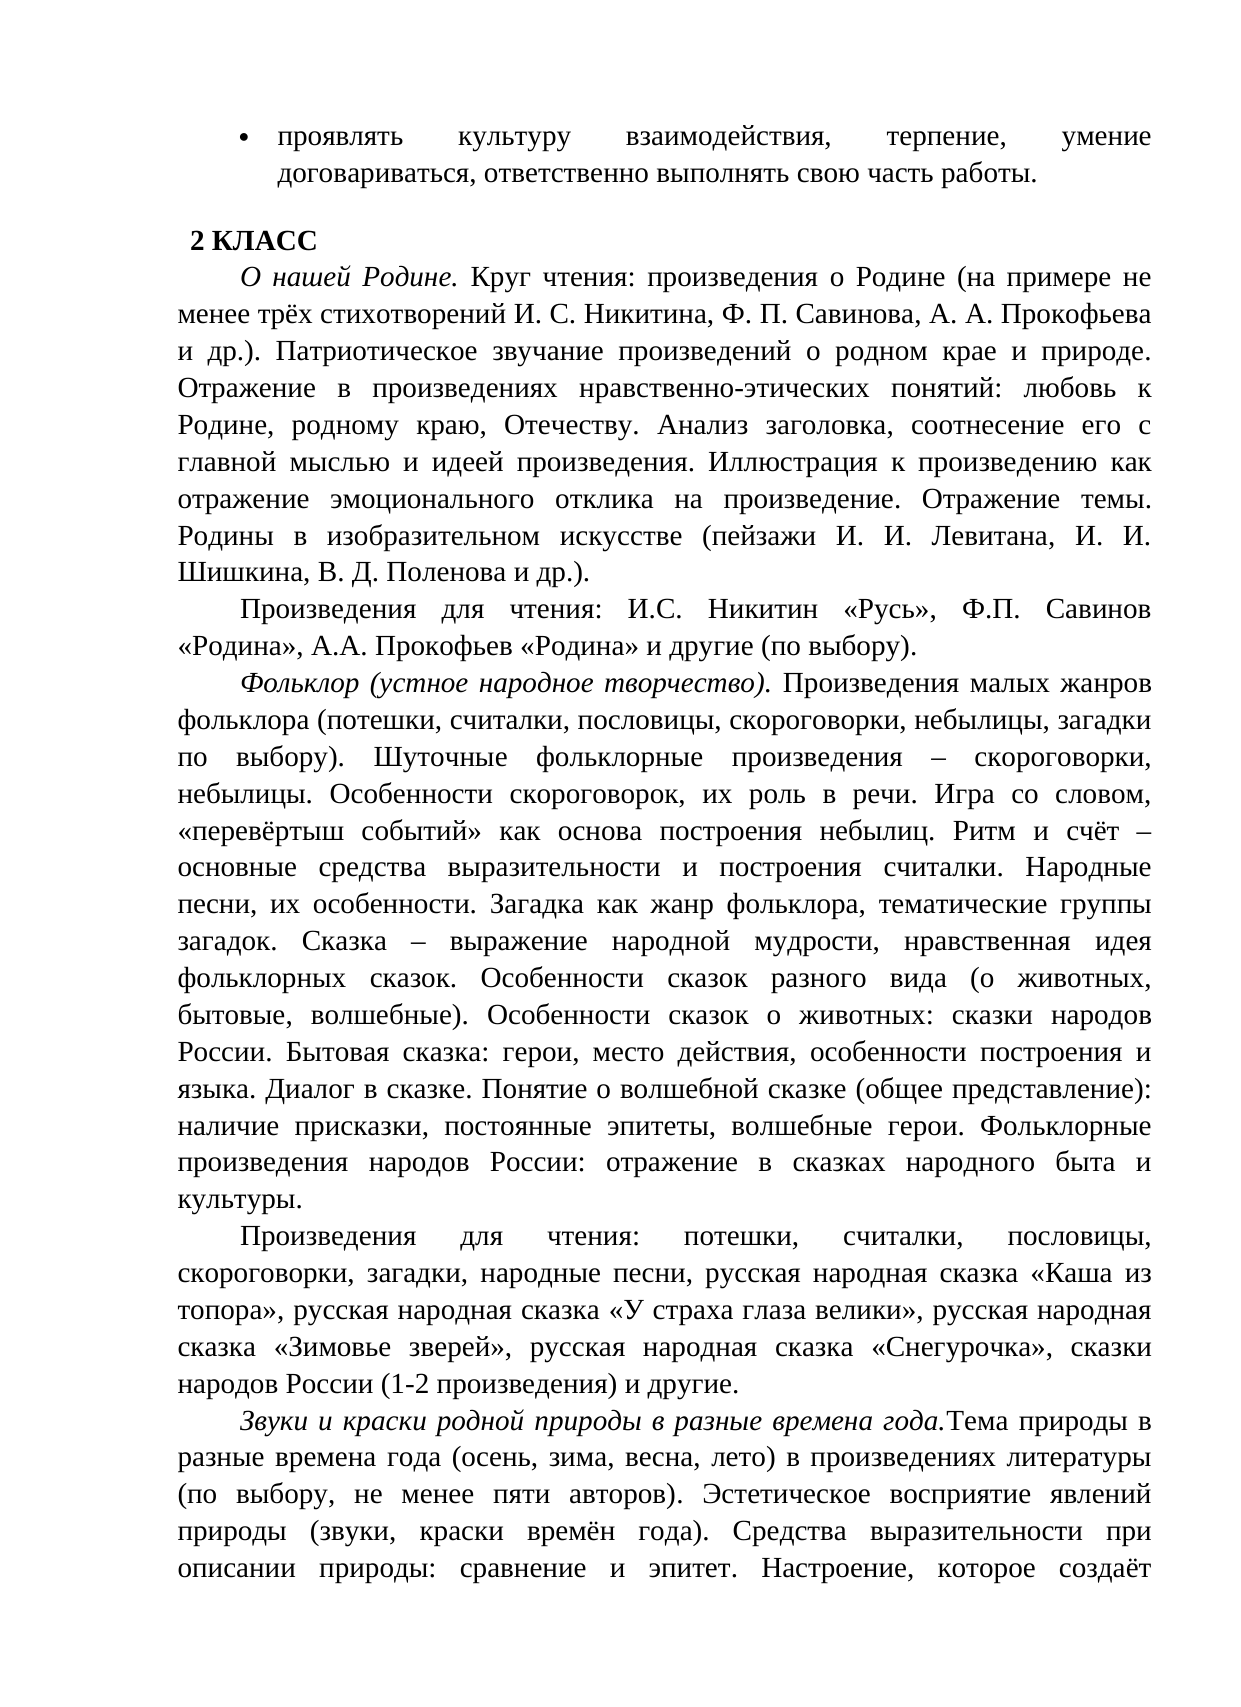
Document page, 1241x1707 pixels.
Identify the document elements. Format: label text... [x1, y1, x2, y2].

text Фольклор (устное народное творчество). Произведения малых жанров фольклора (потешки, считалки, пословицы, скороговорки, небылицы, загадки по выбору). Шуточные фольклорные произведения – скороговорки, небылицы. Особенности скороговорок, их роль в речи. Игра со словом, «перевёртыш событий» как основа построения небылиц. Ритм и счёт – основные средства выразительности и построения считалки. Народные песни, их особенности. Загадка как жанр фольклора, тематические группы загадок. Сказка – выражение народной мудрости, нравственная идея фольклорных сказок. Особенности сказок разного вида (о животных, бытовые, волшебные). Особенности сказок о животных: сказки народов России. Бытовая сказка: герои, место действия, особенности построения и языка. Диалог в сказке. Понятие о волшебной сказке (общее представление): наличие присказки, постоянные эпитеты, волшебные герои. Фольклорные произведения народов России: отражение в сказках народного быта и культуры. [177, 665, 1152, 1215]
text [177, 1403, 1152, 1584]
text Произведения для чтения: И.С. Никитин «Русь», Ф.П. Савинов «Родина», А.А. Прокофьев «Родина» ‌и другие (по выбору)‌. [177, 591, 1152, 662]
text О нашей Родине. Круг чтения: произведения о Родине (на примере не менее трёх стихотворений И. С. Никитина, Ф. П. Савинова, А. А. Прокофьева ‌и др.‌). Патриотическое звучание произведений о родном крае и природе. Отражение в произведениях нравственно-этических понятий: любовь к Родине, родному краю, Отечеству. Анализ заголовка, соотнесение его с главной мыслью и идеей произведения. Иллюстрация к произведению как отражение эмоционального отклика на произведение. Отражение темы. Родины в изобразительном искусстве (пейзажи И. И. Левитана, И. И. Шишкина, В. Д. Поленова ‌и др.‌). [177, 259, 1152, 588]
text Произведения для чтения: потешки, считалки, пословицы, скороговорки, загадки, народные песни, русская народная сказка «Каша из топора», русская народная сказка «У страха глаза велики», русская народная сказка «Зимовье зверей», русская народная сказка «Снегурочка», сказки народов России ‌(1-2 произведения) и другие.‌ [177, 1218, 1152, 1399]
list проявлять культуру взаимодействия, терпение, умение договариваться, ответственно выполнять свою часть работы. [240, 118, 1152, 188]
text 2 КЛАСС [190, 223, 1152, 256]
